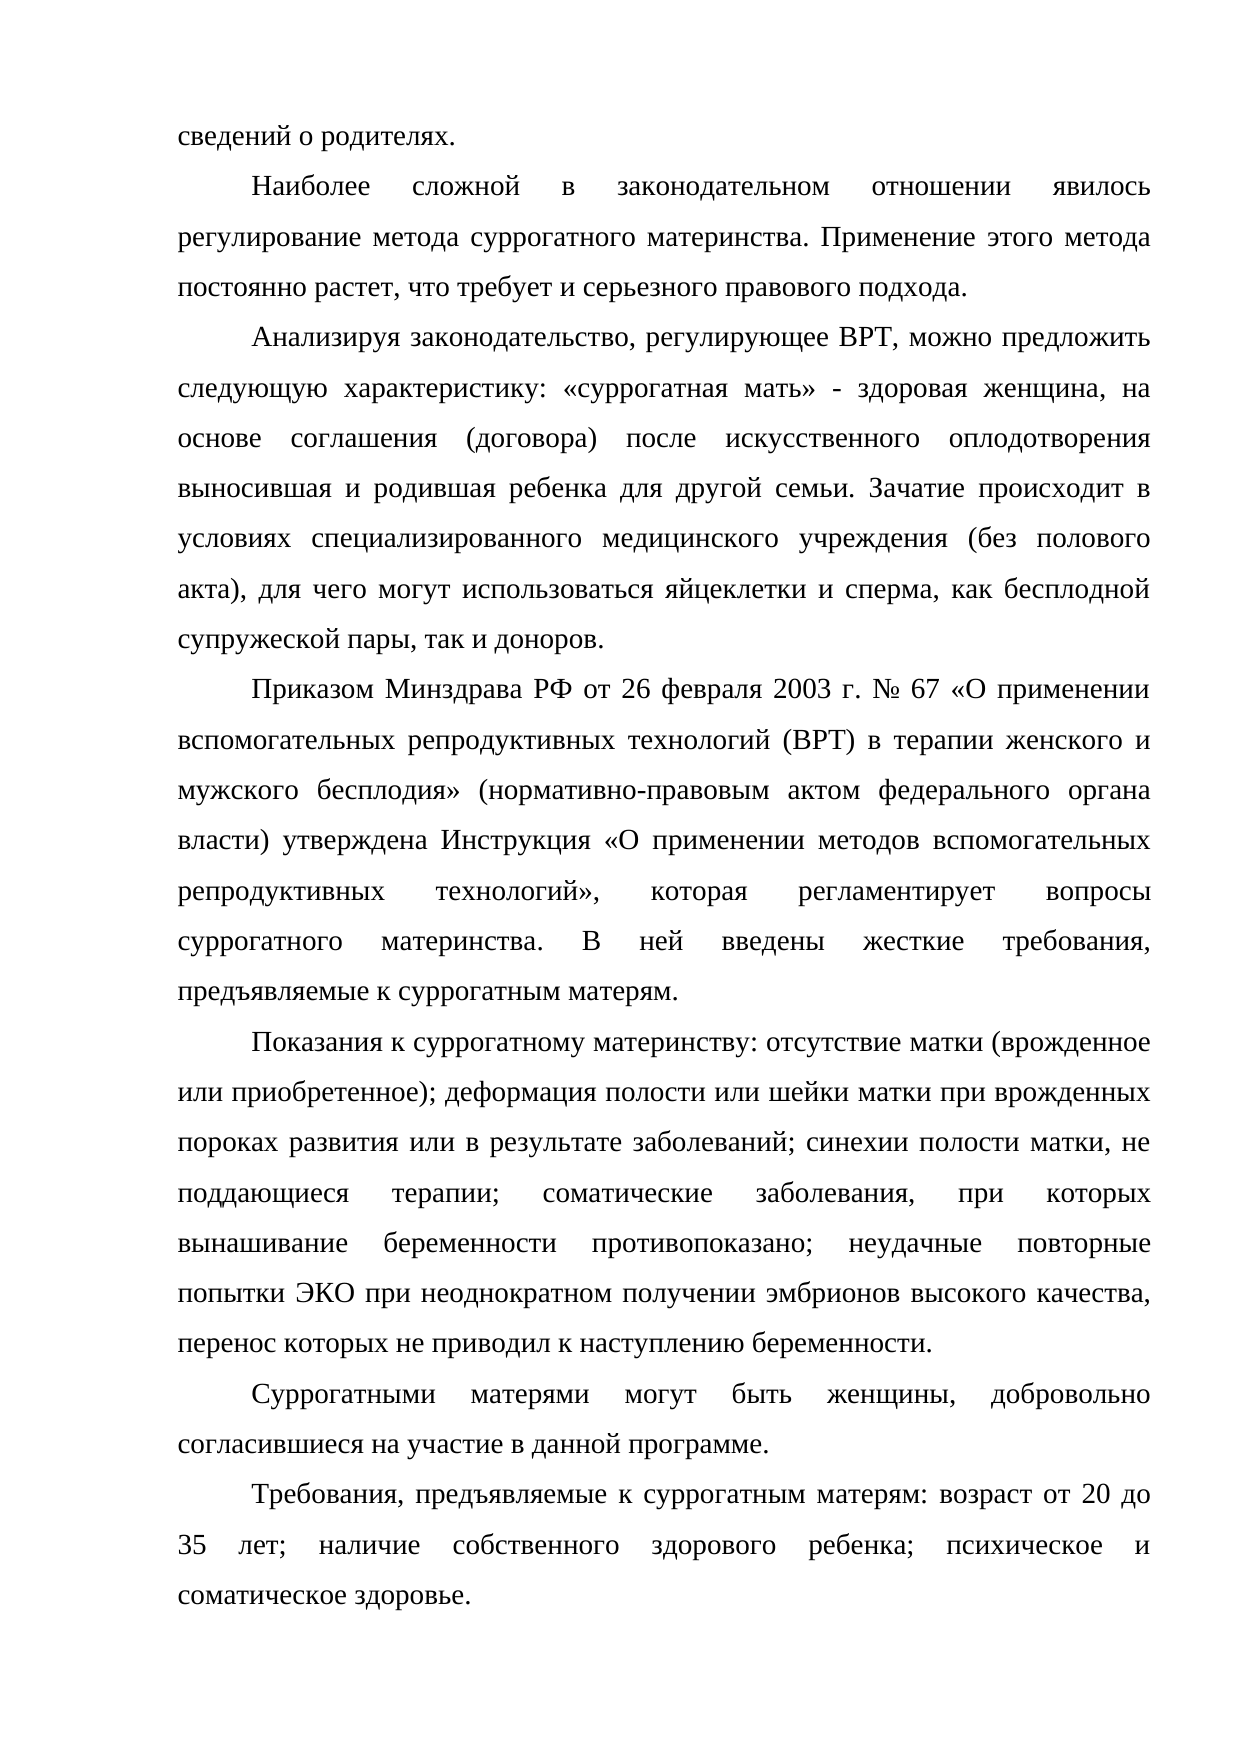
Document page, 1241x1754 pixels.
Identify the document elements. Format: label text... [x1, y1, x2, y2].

text Анализируя законодательство, регулирующее ВРТ, можно предложить следующую характеристику: «суррогатная мать» - здоровая женщина, на основе соглашения (договора) после искусственного оплодотворения выносившая и родившая ребенка для другой семьи. Зачатие происходит в условиях специализированного медицинского учреждения (без полового акта), для чего могут использоваться яйцеклетки и сперма, как бесплодной супружеской пары, так и доноров. [177, 319, 1152, 655]
text Наиболее сложной в законодательном отношении явилось регулирование метода суррогатного материнства. Применение этого метода постоянно растет, что требует и серьезного правового подхода. [177, 168, 1152, 303]
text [177, 118, 1152, 152]
text Суррогатными матерями могут быть женщины, добровольно согласившиеся на участие в данной программе. [177, 1376, 1152, 1460]
text Приказом Минздрава РФ от 26 февраля 2003 г. № 67 «О применении вспомогательных репродуктивных технологий (ВРТ) в терапии женского и мужского бесплодия» (нормативно-правовым актом федерального органа власти) утверждена Инструкция «О применении методов вспомогательных репродуктивных технологий», которая регламентирует вопросы суррогатного материнства. В ней введены жесткие требования, предъявляемые к суррогатным матерям. [177, 672, 1152, 1007]
text Показания к суррогатному материнству: отсутствие матки (врожденное или приобретенное); деформация полости или шейки матки при врожденных пороках развития или в результате заболеваний; синехии полости матки, не поддающиеся терапии; соматические заболевания, при которых вынашивание беременности противопоказано; неудачные повторные попытки ЭКО при неоднократном получении эмбрионов высокого качества, перенос которых не приводил к наступлению беременности. [177, 1024, 1152, 1359]
text Требования, предъявляемые к суррогатным матерям: возраст от 20 до 35 лет; наличие собственного здорового ребенка; психическое и соматическое здоровье. [177, 1477, 1152, 1611]
